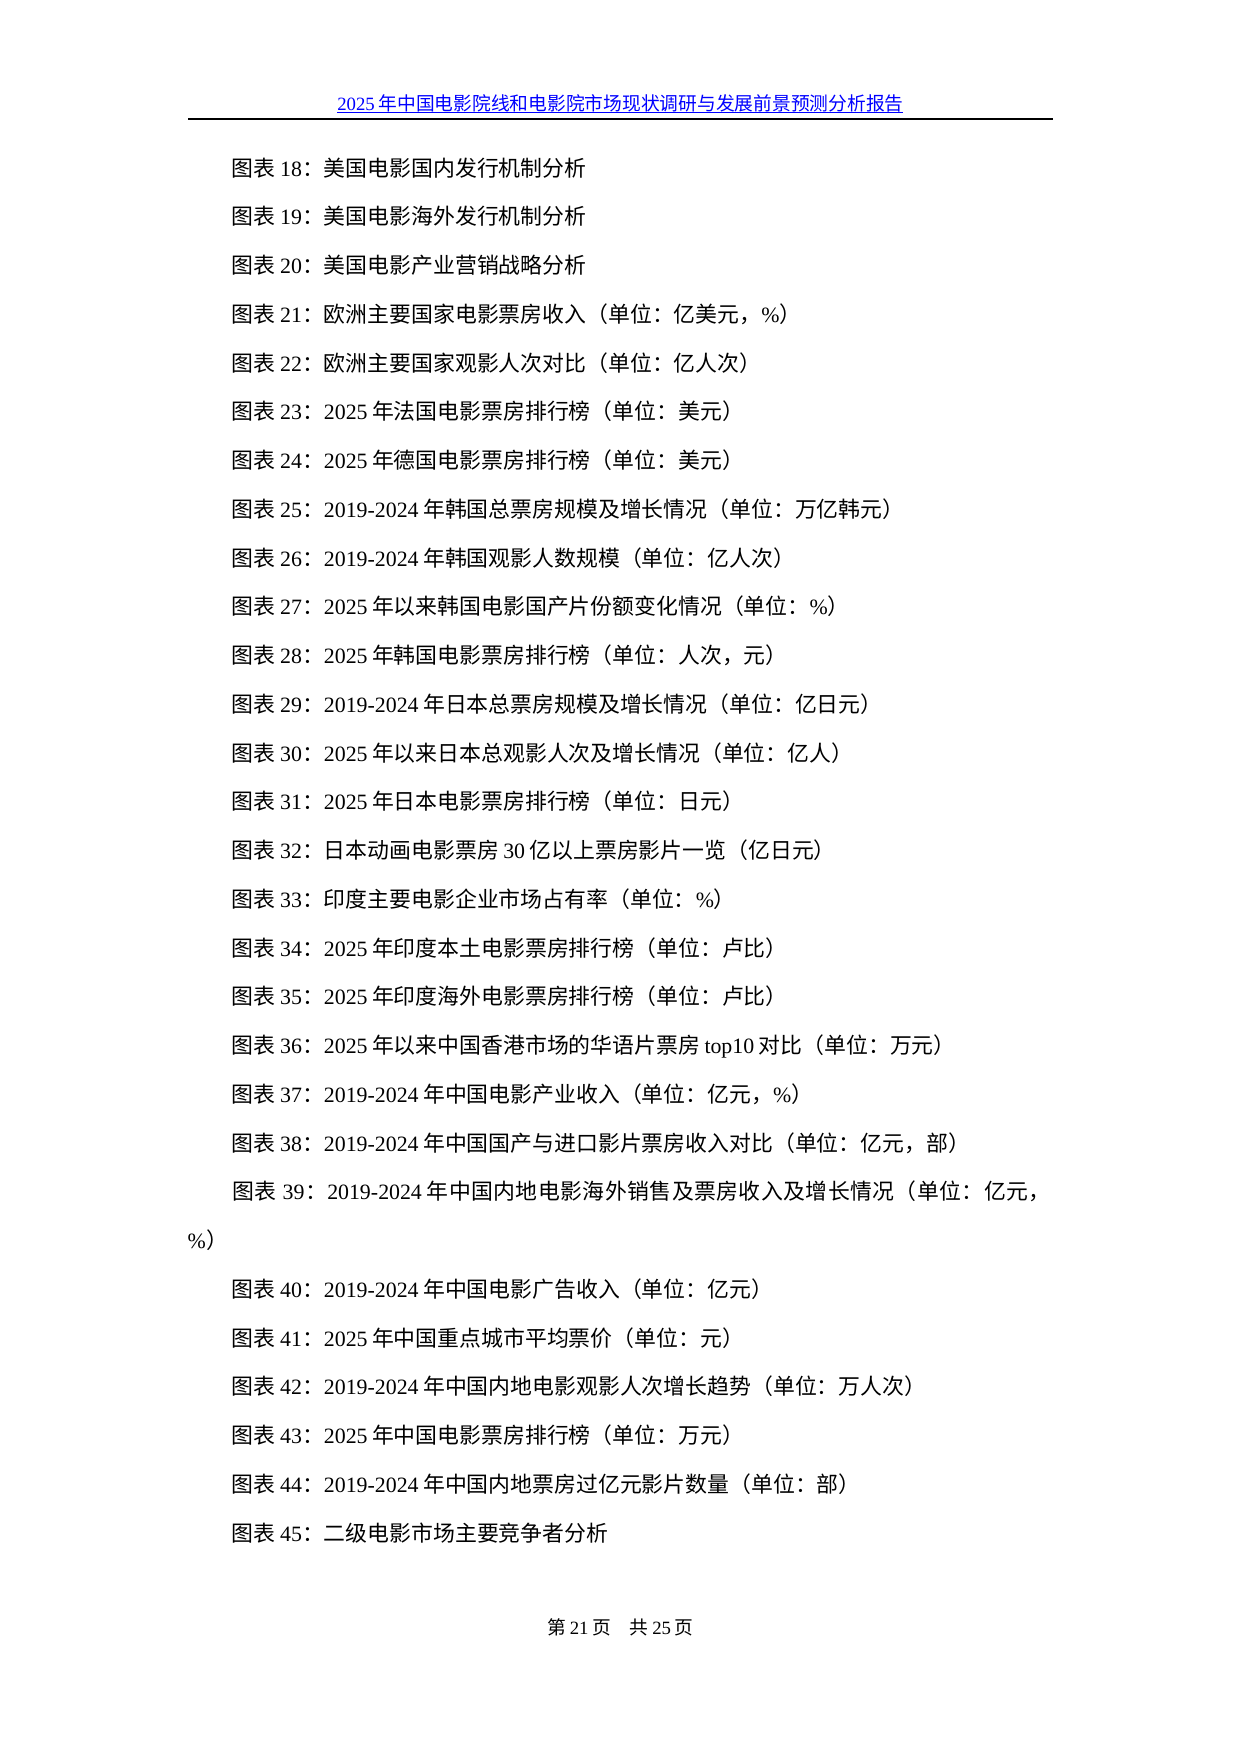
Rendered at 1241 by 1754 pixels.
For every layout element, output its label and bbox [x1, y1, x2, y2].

text [187, 150, 1053, 1548]
